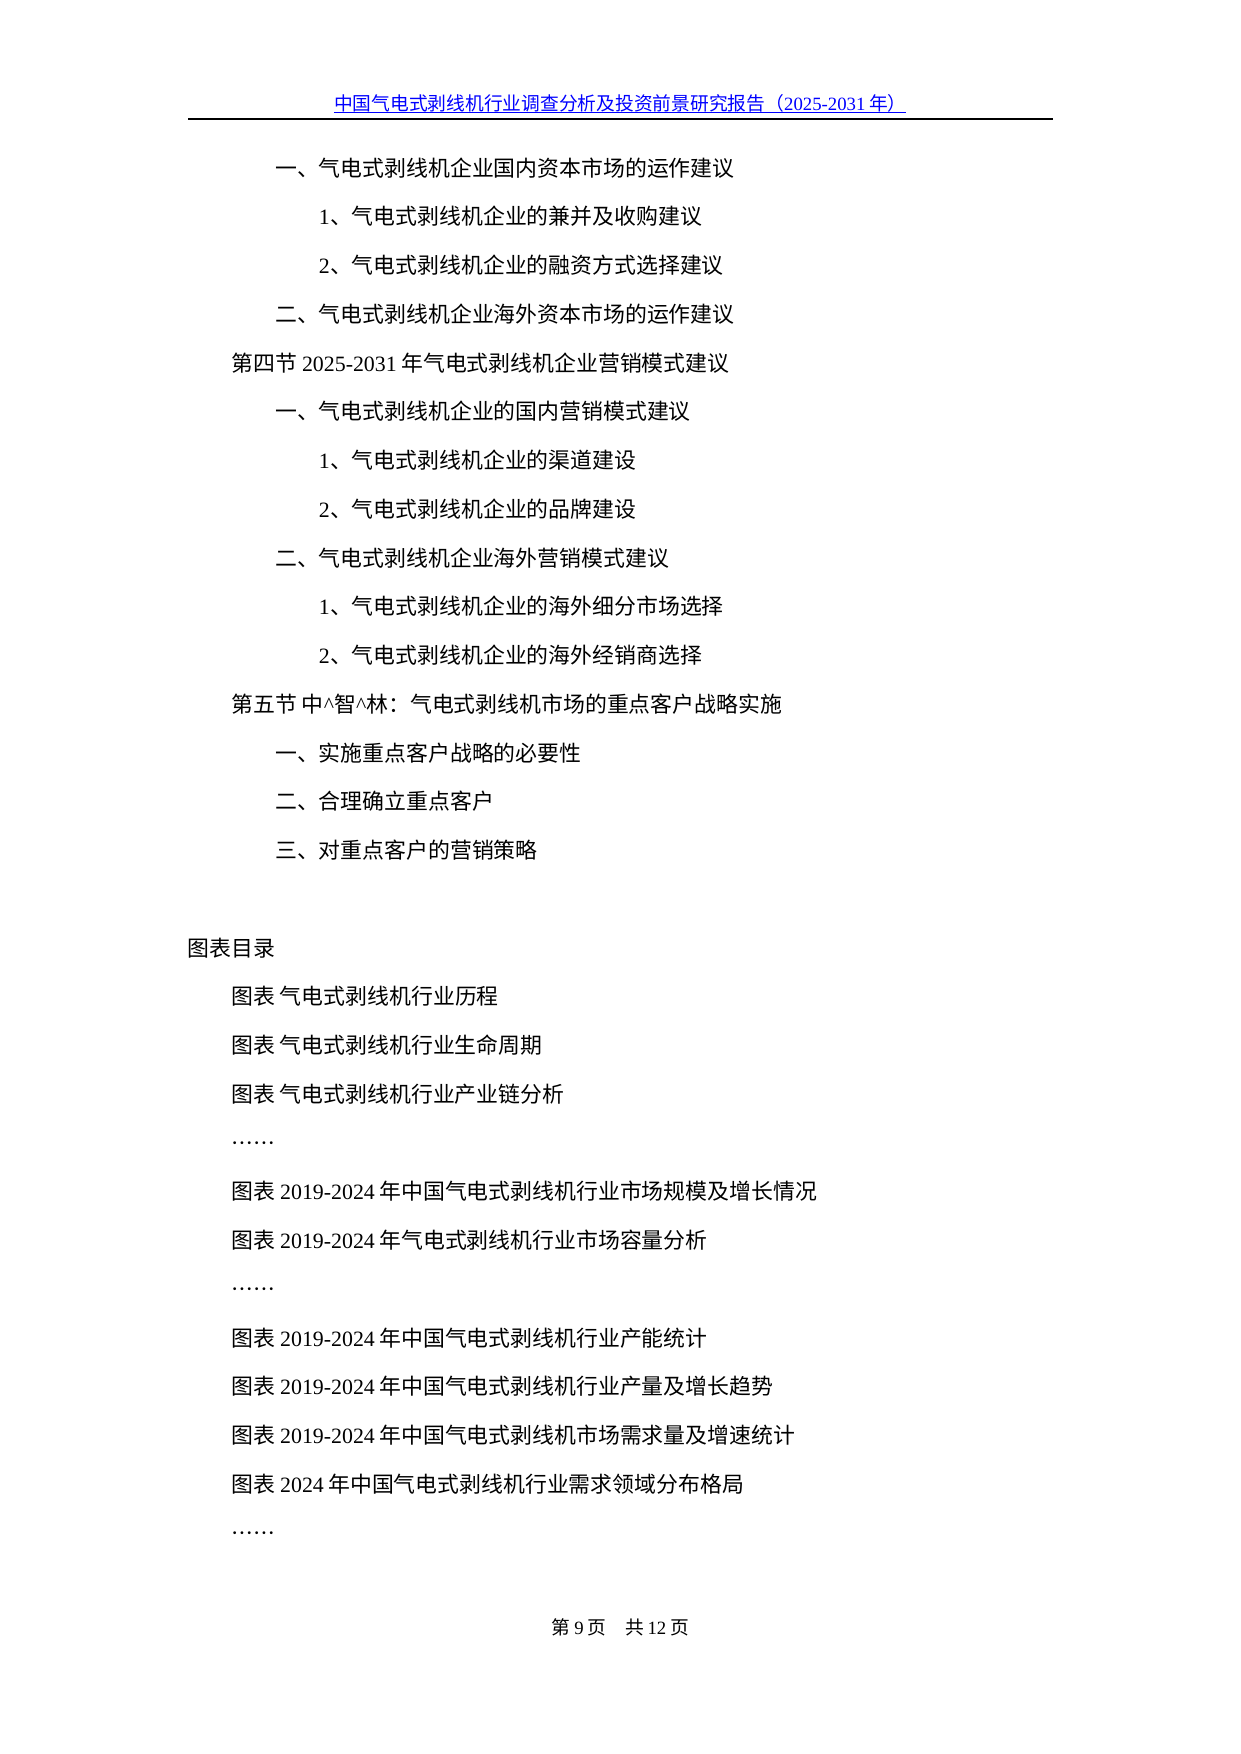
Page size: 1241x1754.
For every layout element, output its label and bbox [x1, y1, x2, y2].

text [187, 150, 1053, 1548]
